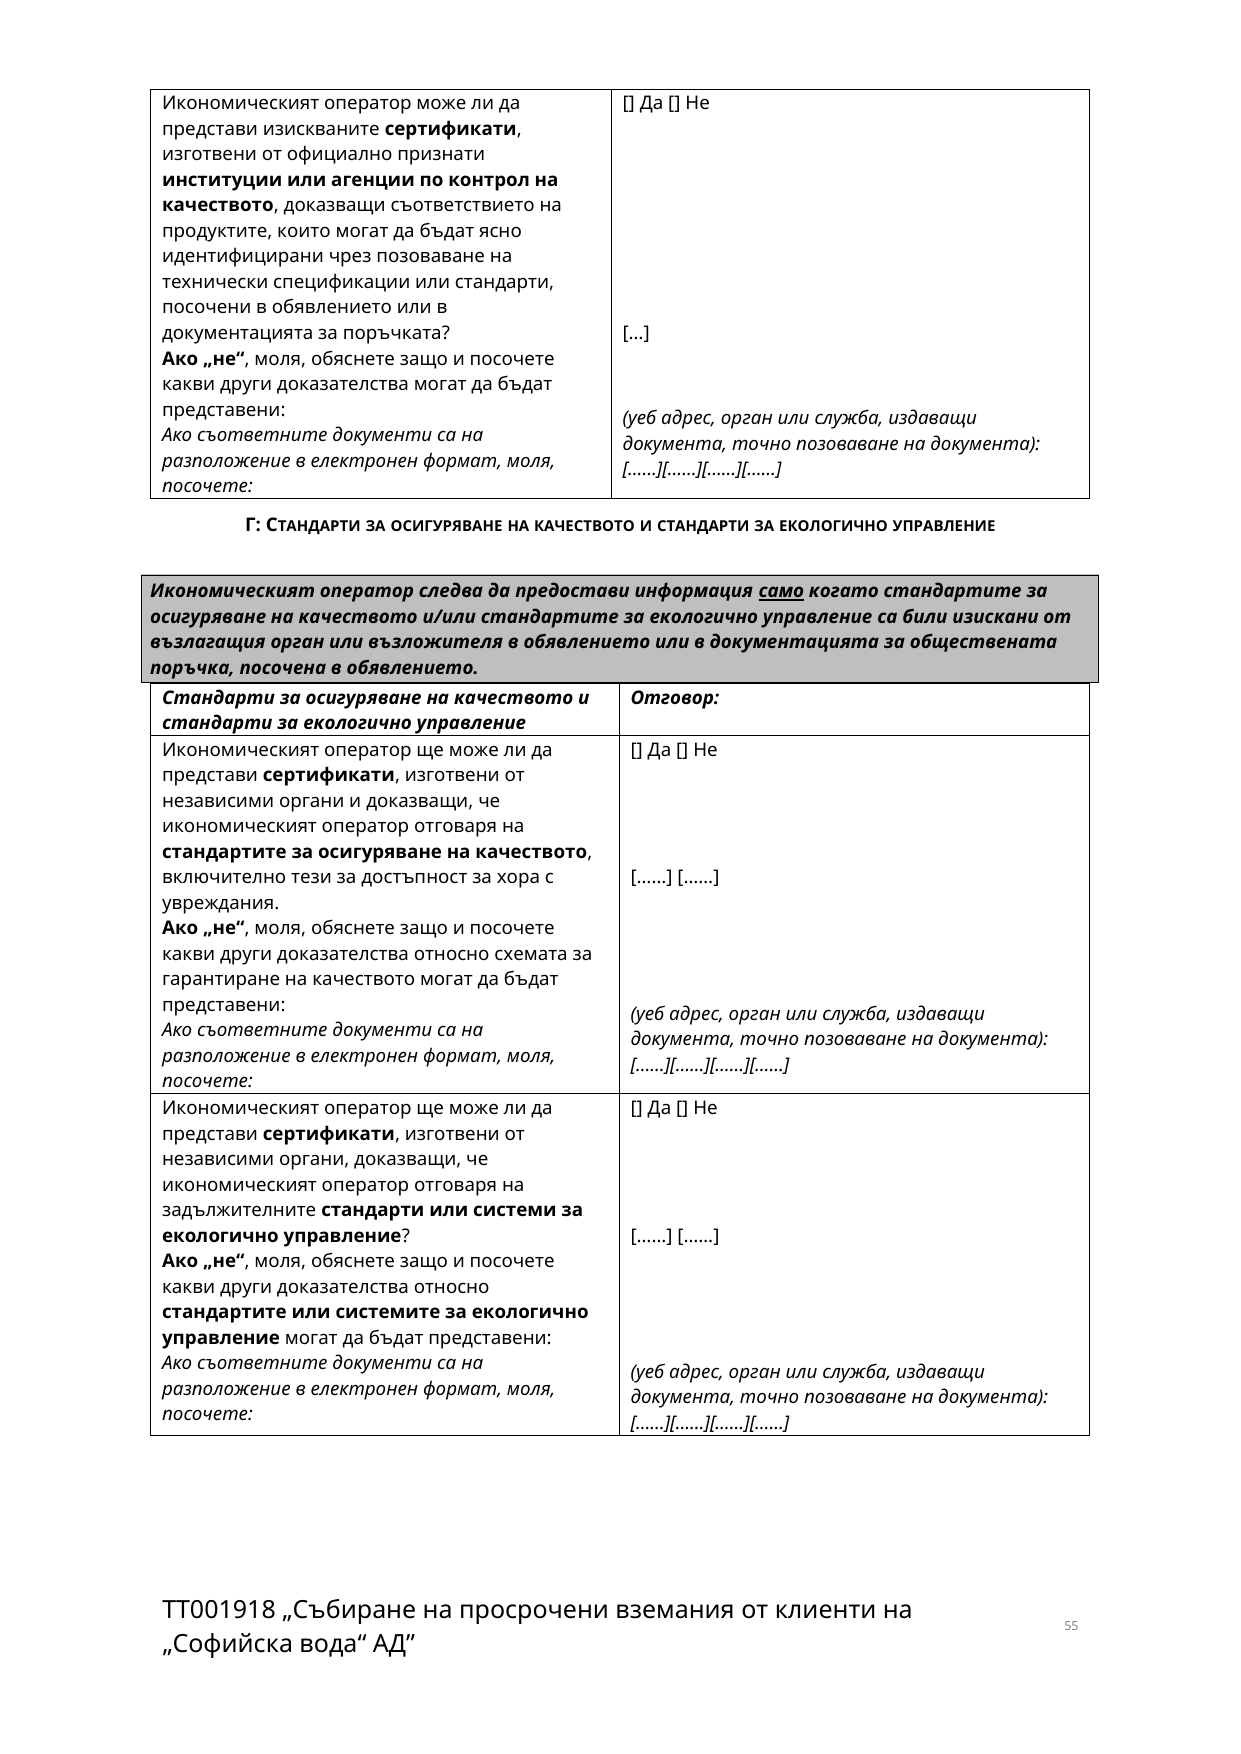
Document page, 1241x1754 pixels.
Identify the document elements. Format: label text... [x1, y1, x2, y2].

table_header Отговор: [620, 684, 1089, 735]
table_cell [] Да [] Не [……] [……] (уеб адрес, орган или служба, издаващи документа, точно позоваване на документа): [……][……][……][……] [620, 736, 1089, 1093]
table_header Стандарти за осигуряване на качеството и стандарти за екологично управление [151, 684, 619, 735]
title Г: Стандарти за осигуряване на качеството и стандарти за екологично управление [150, 512, 1090, 537]
table_cell [] Да [] Не [……] [……] (уеб адрес, орган или служба, издаващи документа, точно позоваване на документа): [……][……][……][……] [620, 1094, 1089, 1435]
table_cell Икономическият оператор ще може ли да представи сертификати, изготвени от независими органи и доказващи, че икономическият оператор отговаря на стандартите за осигуряване на качеството, включително тези за достъпност за хора с увреждания. Ако „не“, моля, обяснете защо и посочете какви други доказателства относно схемата за гарантиране на качеството могат да бъдат представени: Ако съответните документи са на разположение в електронен формат, моля, посочете: [151, 736, 619, 1093]
text Икономическият оператор следва да предостави информация само когато стандартите за осигуряване на качеството и/или стандартите за екологично управление са били изискани от възлагащия орган или възложителя в обявлението или в документацията за обществената поръчка, посочена в обявлението. [142, 576, 1098, 682]
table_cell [151, 90, 611, 498]
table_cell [612, 90, 1089, 498]
table_cell Икономическият оператор ще може ли да представи сертификати, изготвени от независими органи, доказващи, че икономическият оператор отговаря на задължителните стандарти или системи за екологично управление? Ако „не“, моля, обяснете защо и посочете какви други доказателства относно стандартите или системите за екологично управление могат да бъдат представени: Ако съответните документи са на разположение в електронен формат, моля, посочете: [151, 1094, 619, 1435]
